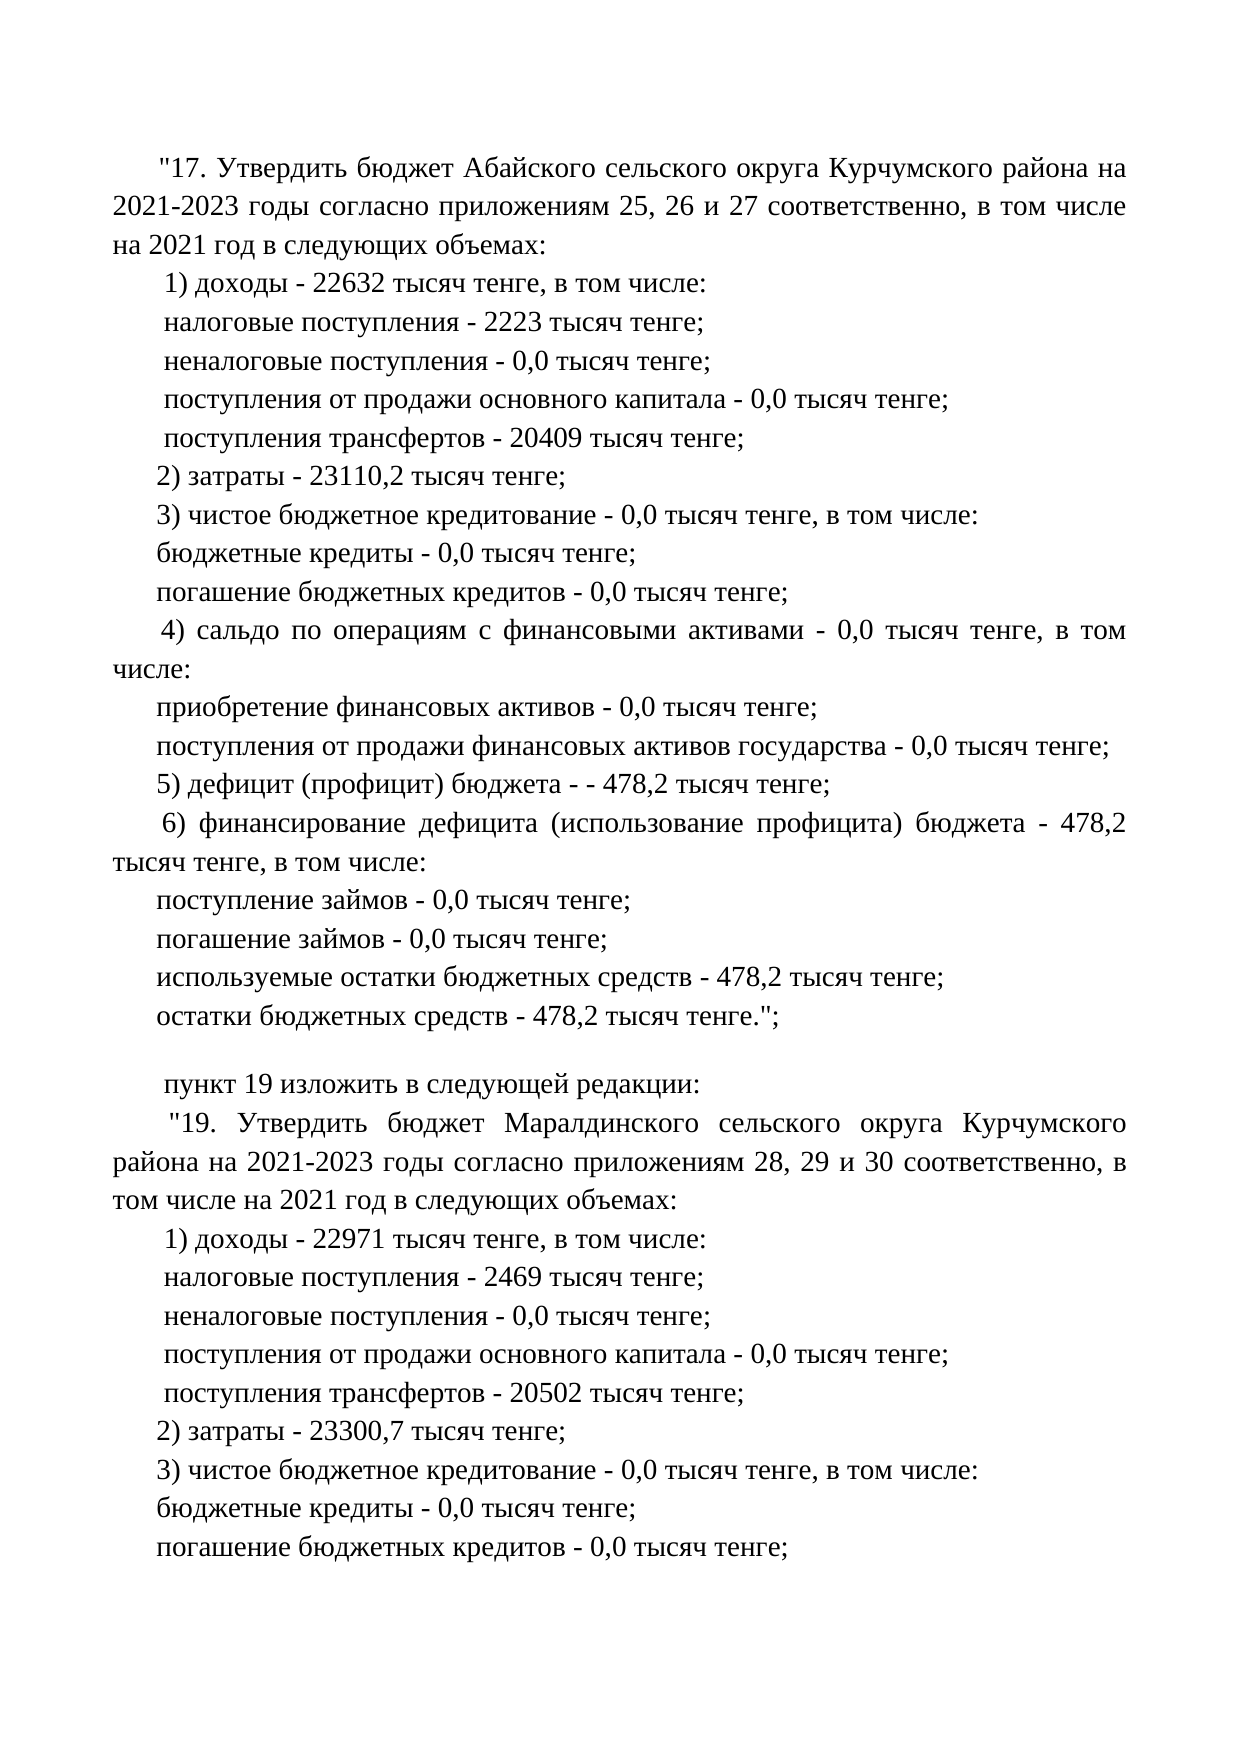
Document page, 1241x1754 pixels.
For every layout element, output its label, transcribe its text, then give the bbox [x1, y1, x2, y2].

text погашение займов - 0,0 тысяч тенге; [112, 921, 1128, 954]
text используемые остатки бюджетных средств - 478,2 тысяч тенге; [112, 959, 1128, 993]
text 6) финансирование дефицита (использование профицита) бюджета - 478,2 тысяч тенге, в том числе: [112, 805, 1128, 877]
text поступление займов - 0,0 тысяч тенге; [112, 882, 1128, 916]
text поступления от продажи основного капитала - 0,0 тысяч тенге; [112, 381, 1128, 415]
text поступления трансфертов - 20502 тысяч тенге; [112, 1375, 1128, 1408]
text погашение бюджетных кредитов - 0,0 тысяч тенге; [112, 574, 1128, 607]
text поступления от продажи основного капитала - 0,0 тысяч тенге; [112, 1336, 1128, 1370]
text 5) дефицит (профицит) бюджета - - 478,2 тысяч тенге; [112, 767, 1128, 800]
text "19. Утвердить бюджет Маралдинского сельского округа Курчумского района на 2021-2023 годы согласно приложениям 28, 29 и 30 соответственно, в том числе на 2021 год в следующих объемах: [112, 1105, 1128, 1216]
text 3) чистое бюджетное кредитование - 0,0 тысяч тенге, в том числе: [112, 497, 1128, 530]
text неналоговые поступления - 0,0 тысяч тенге; [112, 1298, 1128, 1331]
text остатки бюджетных средств - 478,2 тысяч тенге."; [112, 998, 1128, 1031]
text налоговые поступления - 2223 тысяч тенге; [112, 304, 1128, 338]
text 1) доходы - 22971 тысяч тенге, в том числе: [112, 1221, 1128, 1254]
text погашение бюджетных кредитов - 0,0 тысяч тенге; [112, 1529, 1128, 1563]
text поступления от продажи финансовых активов государства - 0,0 тысяч тенге; [112, 728, 1128, 762]
text 3) чистое бюджетное кредитование - 0,0 тысяч тенге, в том числе: [112, 1452, 1128, 1486]
text приобретение финансовых активов - 0,0 тысяч тенге; [112, 689, 1128, 723]
text бюджетные кредиты - 0,0 тысяч тенге; [112, 535, 1128, 569]
text "17. Утвердить бюджет Абайского сельского округа Курчумского района на 2021-2023 годы согласно приложениям 25, 26 и 27 соответственно, в том числе на 2021 год в следующих объемах: [112, 150, 1128, 261]
text 4) сальдо по операциям с финансовыми активами - 0,0 тысяч тенге, в том числе: [112, 612, 1128, 684]
text пункт 19 изложить в следующей редакции: [112, 1067, 1128, 1100]
text неналоговые поступления - 0,0 тысяч тенге; [112, 343, 1128, 376]
text 2) затраты - 23300,7 тысяч тенге; [112, 1413, 1128, 1447]
text бюджетные кредиты - 0,0 тысяч тенге; [112, 1491, 1128, 1524]
text налоговые поступления - 2469 тысяч тенге; [112, 1259, 1128, 1293]
text 2) затраты - 23110,2 тысяч тенге; [112, 458, 1128, 492]
text поступления трансфертов - 20409 тысяч тенге; [112, 420, 1128, 453]
text 1) доходы - 22632 тысяч тенге, в том числе: [112, 266, 1128, 299]
